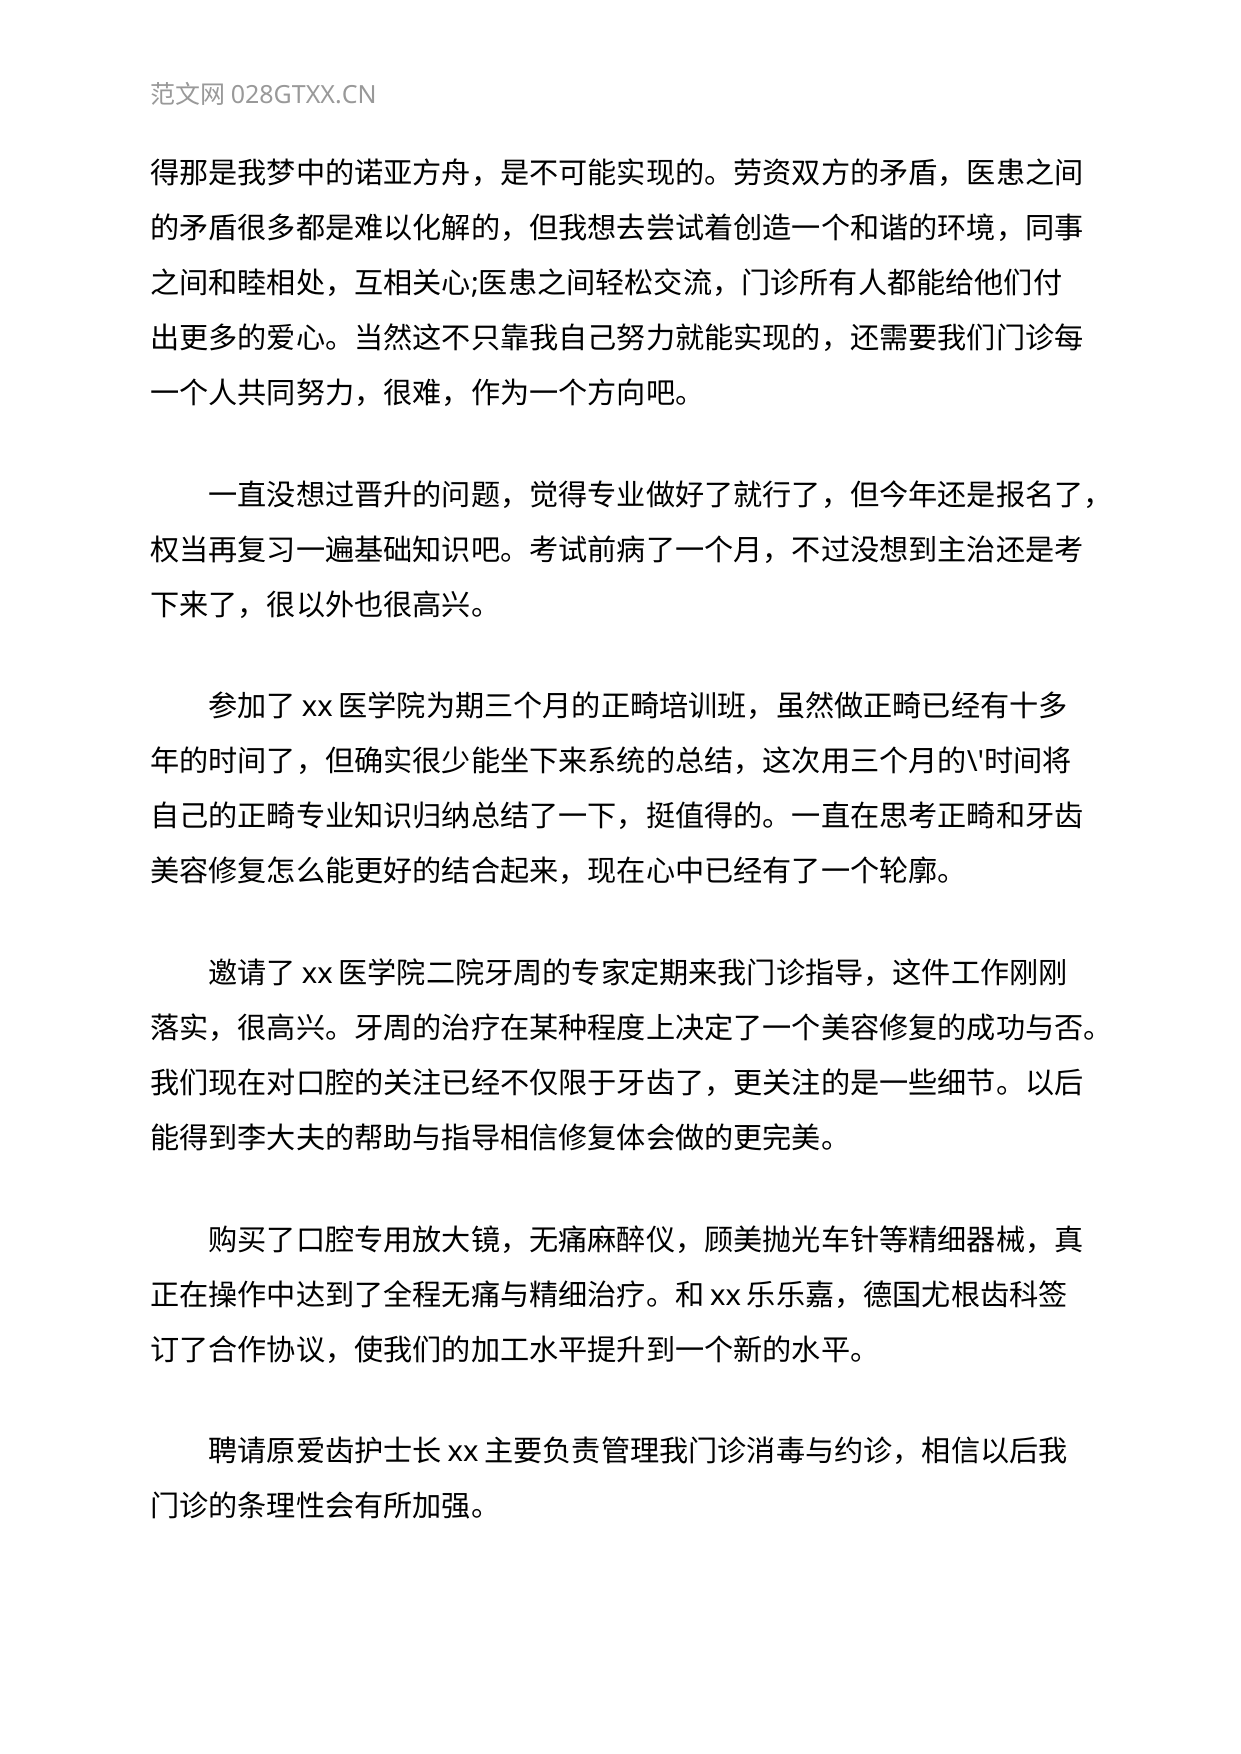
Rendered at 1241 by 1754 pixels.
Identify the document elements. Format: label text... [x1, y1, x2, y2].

text 参加了xx医学院为期三个月的正畸培训班，虽然做正畸已经有十多年的时间了，但确实很少能坐下来系统的总结，这次用三个月的\'时间将自己的正畸专业知识归纳总结了一下，挺值得的。一直在思考正畸和牙齿美容修复怎么能更好的结合起来，现在心中已经有了一个轮廓。 [150, 683, 1090, 890]
text 一直没想过晋升的问题，觉得专业做好了就行了，但今年还是报名了，权当再复习一遍基础知识吧。考试前病了一个月，不过没想到主治还是考下来了，很以外也很高兴。 [150, 471, 1090, 623]
text 聘请原爱齿护士长xx主要负责管理我门诊消毒与约诊，相信以后我门诊的条理性会有所加强。 [150, 1428, 1090, 1525]
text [150, 150, 1090, 412]
text 邀请了xx医学院二院牙周的专家定期来我门诊指导，这件工作刚刚落实，很高兴。牙周的治疗在某种程度上决定了一个美容修复的成功与否。我们现在对口腔的关注已经不仅限于牙齿了，更关注的是一些细节。以后能得到李大夫的帮助与指导相信修复体会做的更完美。 [150, 950, 1090, 1157]
text 购买了口腔专用放大镜，无痛麻醉仪，顾美抛光车针等精细器械，真正在操作中达到了全程无痛与精细治疗。和xx乐乐嘉，德国尤根齿科签订了合作协议，使我们的加工水平提升到一个新的水平。 [150, 1216, 1090, 1368]
